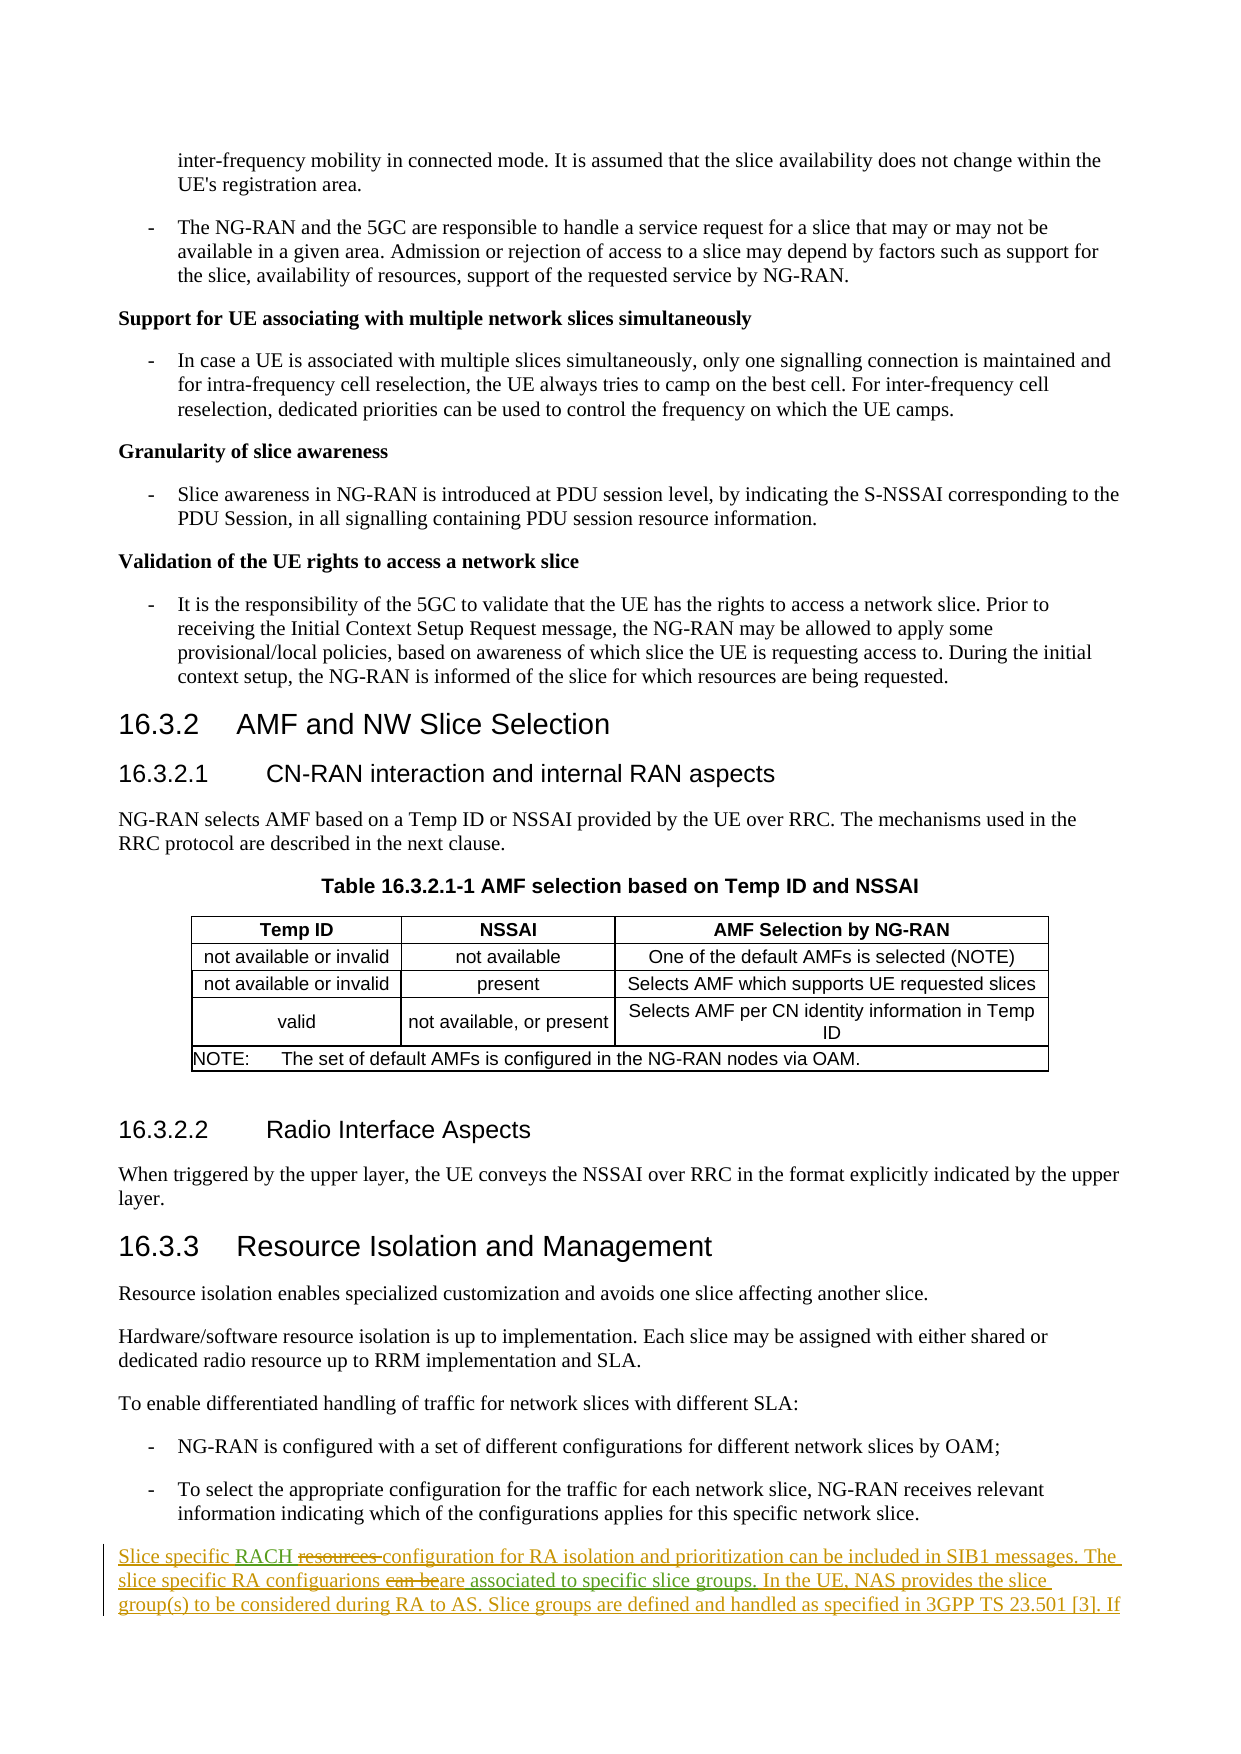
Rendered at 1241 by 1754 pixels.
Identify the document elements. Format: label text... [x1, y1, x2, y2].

subtitle 16.3.3 Resource Isolation and Management [118, 1229, 1122, 1263]
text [148, 148, 1122, 196]
subtitle 16.3.2.2 Radio Interface Aspects [118, 1115, 1122, 1143]
subtitle 16.3.2 AMF and NW Slice Selection [118, 707, 1122, 740]
text When triggered by the upper layer, the UE conveys the NSSAI over RRC in the format explicitly indicated by the upper layer. [118, 1162, 1122, 1210]
text - Slice awareness in NG-RAN is introduced at PDU session level, by indicating the S-NSSAI corresponding to the PDU Session, in all signalling containing PDU session resource information. [148, 482, 1122, 530]
table_cell not available, or present [402, 998, 614, 1045]
table_cell Selects AMF per CN identity information in Temp ID [616, 998, 1048, 1045]
text - It is the responsibility of the 5GC to validate that the UE has the rights to access a network slice. Prior to receiving the Initial Context Setup Request message, the NG-RAN may be allowed to apply some provisional/local policies, based on awareness of which slice the UE is requesting access to. During the initial context setup, the NG-RAN is informed of the slice for which resources are being requested. [148, 592, 1122, 688]
table_header NSSAI [402, 917, 614, 943]
text - In case a UE is associated with multiple slices simultaneously, only one signalling connection is maintained and for intra-frequency cell reselection, the UE always tries to camp on the best cell. For inter-frequency cell reselection, dedicated priorities can be used to control the frequency on which the UE camps. [148, 348, 1122, 421]
text NG-RAN selects AMF based on a Temp ID or NSSAI provided by the UE over RRC. The mechanisms used in the RRC protocol are described in the next clause. [118, 807, 1122, 855]
subtitle 16.3.2.1 CN-RAN interaction and internal RAN aspects [118, 759, 1122, 788]
text Validation of the UE rights to access a network slice [118, 549, 1122, 573]
text To enable differentiated handling of traffic for network slices with different SLA: [118, 1391, 1122, 1415]
table_cell Selects AMF which supports UE requested slices [616, 971, 1048, 996]
text - To select the appropriate configuration for the traffic for each network slice, NG-RAN receives relevant information indicating which of the configurations applies for this specific network slice. [148, 1477, 1122, 1525]
table_cell not available [402, 944, 614, 970]
table_cell valid [193, 998, 400, 1045]
text - The NG-RAN and the 5GC are responsible to handle a service request for a slice that may or may not be available in a given area. Admission or rejection of access to a slice may depend by factors such as support for the slice, availability of resources, support of the requested service by NG-RAN. [148, 214, 1122, 287]
table_header AMF Selection by NG-RAN [616, 917, 1048, 943]
table_cell One of the default AMFs is selected (NOTE) [616, 944, 1048, 970]
table_header Temp ID [192, 917, 401, 943]
table_cell present [402, 971, 614, 996]
table_cell NOTE: The set of default AMFs is configured in the NG-RAN nodes via OAM. [193, 1047, 1048, 1070]
table_cell not available or invalid [192, 944, 401, 970]
text Resource isolation enables specialized customization and avoids one slice affecting another slice. [118, 1281, 1122, 1305]
text Table 16.3.2.1-1 AMF selection based on Temp ID and NSSAI [118, 873, 1122, 897]
text - NG-RAN is configured with a set of different configurations for different network slices by OAM; [148, 1434, 1122, 1458]
text Granularity of slice awareness [118, 439, 1122, 463]
text Support for UE associating with multiple network slices simultaneously [118, 306, 1122, 329]
table_cell not available or invalid [193, 971, 400, 996]
text Hardware/software resource isolation is up to implementation. Each slice may be assigned with either shared or dedicated radio resource up to RRM implementation and SLA. [118, 1324, 1122, 1372]
